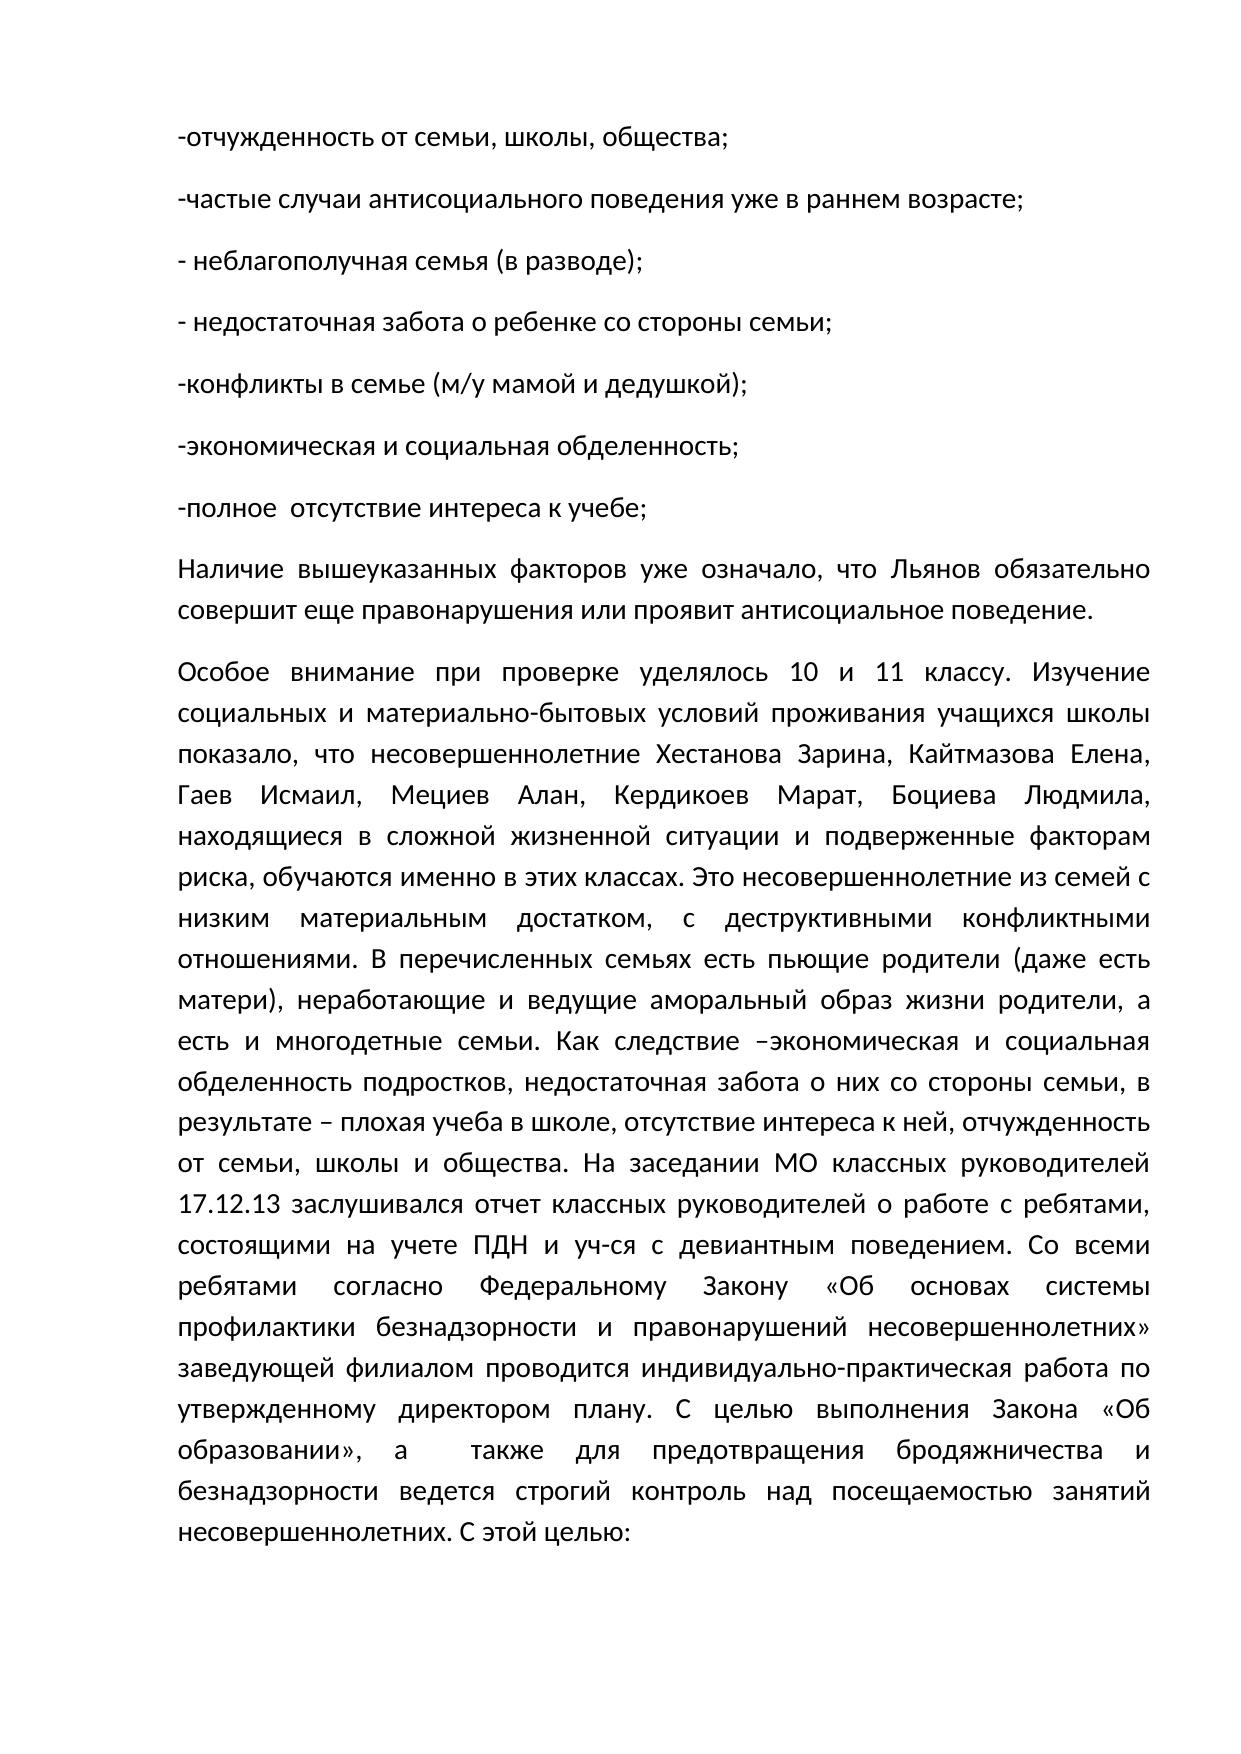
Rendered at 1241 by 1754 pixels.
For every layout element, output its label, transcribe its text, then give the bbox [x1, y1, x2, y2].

text -частые случаи антисоциального поведения уже в раннем возрасте; [177, 180, 1152, 216]
text - недостаточная забота о ребенке со стороны семьи; [177, 303, 1152, 339]
text -полное отсутствие интереса к учебе; [177, 489, 1152, 524]
text -конфликты в семье (м/у мамой и дедушкой); [177, 365, 1152, 401]
text -отчужденность от семьи, школы, общества; [177, 118, 1152, 154]
text Особое внимание при проверке уделялось 10 и 11 классу. Изучение социальных и материально-бытовых условий проживания учащихся школы показало, что несовершеннолетние Хестанова Зарина, Кайтмазова Елена, Гаев Исмаил, Мециев Алан, Кердикоев Марат, Боциева Людмила, находящиеся в сложной жизненной ситуации и подверженные факторам риска, обучаются именно в этих классах. Это несовершеннолетние из семей с низким материальным достатком, с деструктивными конфликтными отношениями. В перечисленных семьях есть пьющие родители (даже есть матери), неработающие и ведущие аморальный образ жизни родители, а есть и многодетные семьи. Как следствие –экономическая и социальная обделенность подростков, недостаточная забота о них со стороны семьи, в результате – плохая учеба в школе, отсутствие интереса к ней, отчужденность от семьи, школы и общества. На заседании МО классных руководителей 17.12.13 заслушивался отчет классных руководителей о работе с ребятами, состоящими на учете ПДН и уч-ся с девиантным поведением. Со всеми ребятами согласно Федеральному Закону «Об основах системы профилактики безнадзорности и правонарушений несовершеннолетних» заведующей филиалом проводится индивидуально-практическая работа по утвержденному директором плану. С целью выполнения Закона «Об образовании», а также для предотвращения бродяжничества и безнадзорности ведется строгий контроль над посещаемостью занятий несовершеннолетних. С этой целью: [177, 653, 1152, 1548]
text -экономическая и социальная обделенность; [177, 427, 1152, 463]
text - неблагополучная семья (в разводе); [177, 242, 1152, 277]
text Наличие вышеуказанных факторов уже означало, что Льянов обязательно совершит еще правонарушения или проявит антисоциальное поведение. [177, 551, 1152, 627]
